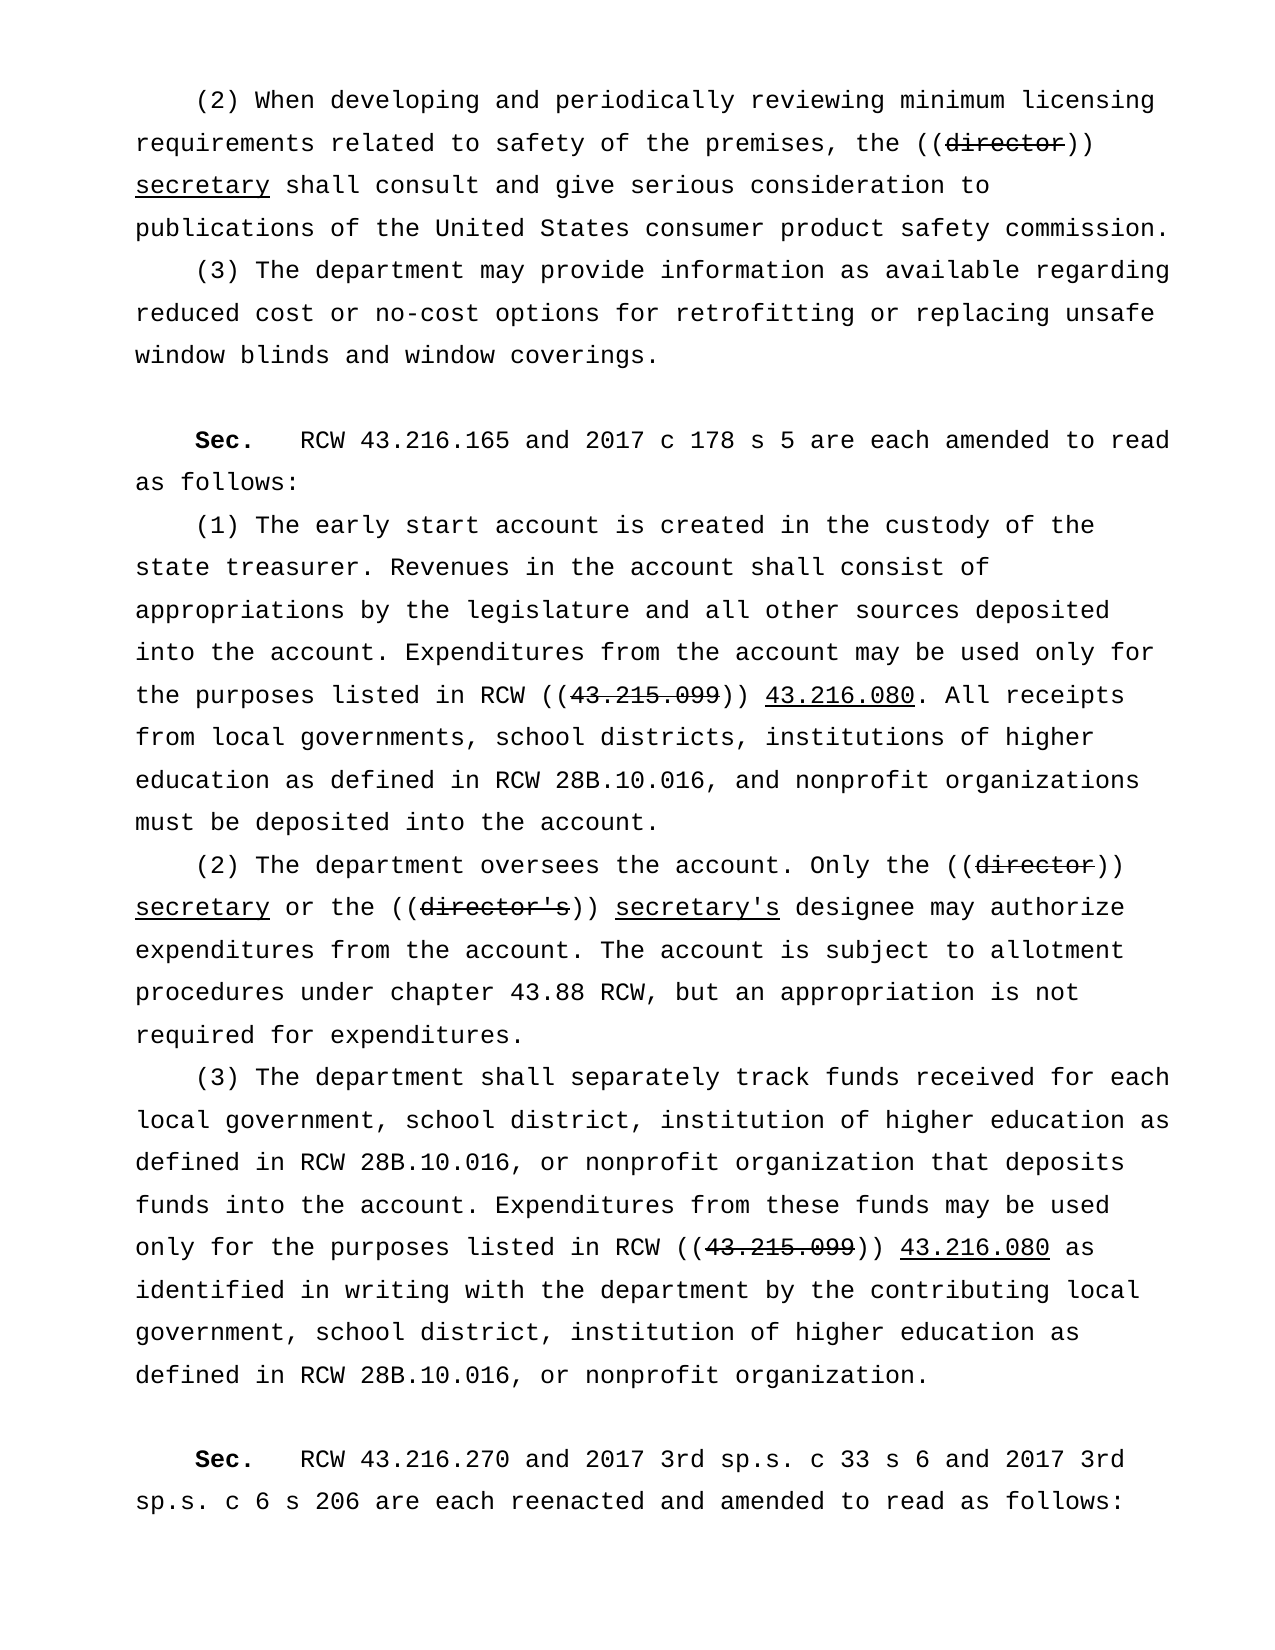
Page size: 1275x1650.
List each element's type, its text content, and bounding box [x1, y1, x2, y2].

text (3) The department may provide information as available regarding reduced cost or no-cost options for retrofitting or replacing unsafe window blinds and window coverings. [135, 245, 1170, 372]
text Sec. RCW 43.216.270 and 2017 3rd sp.s. c 33 s 6 and 2017 3rd sp.s. c 6 s 206 are each reenacted and amended to read as follows: [135, 1433, 1170, 1518]
text (1) The early start account is created in the custody of the state treasurer. Revenues in the account shall consist of appropriations by the legislature and all other sources deposited into the account. Expenditures from the account may be used only for the purposes listed in RCW ((43.215.099)) 43.216.080. All receipts from local governments, school districts, institutions of higher education as defined in RCW 28B.10.016, and nonprofit organizations must be deposited into the account. [135, 499, 1170, 839]
text Sec. RCW 43.216.165 and 2017 c 178 s 5 are each amended to read as follows: [135, 414, 1170, 499]
text (3) The department shall separately track funds received for each local government, school district, institution of higher education as defined in RCW 28B.10.016, or nonprofit organization that deposits funds into the account. Expenditures from these funds may be used only for the purposes listed in RCW ((43.215.099)) 43.216.080 as identified in writing with the department by the contributing local government, school district, institution of higher education as defined in RCW 28B.10.016, or nonprofit organization. [135, 1052, 1170, 1392]
text (2) The department oversees the account. Only the ((director)) secretary or the ((director's)) secretary's designee may authorize expenditures from the account. The account is subject to allotment procedures under chapter 43.88 RCW, but an appropriation is not required for expenditures. [135, 839, 1170, 1052]
text (2) When developing and periodically reviewing minimum licensing requirements related to safety of the premises, the ((director)) secretary shall consult and give serious consideration to publications of the United States consumer product safety commission. [135, 75, 1170, 245]
